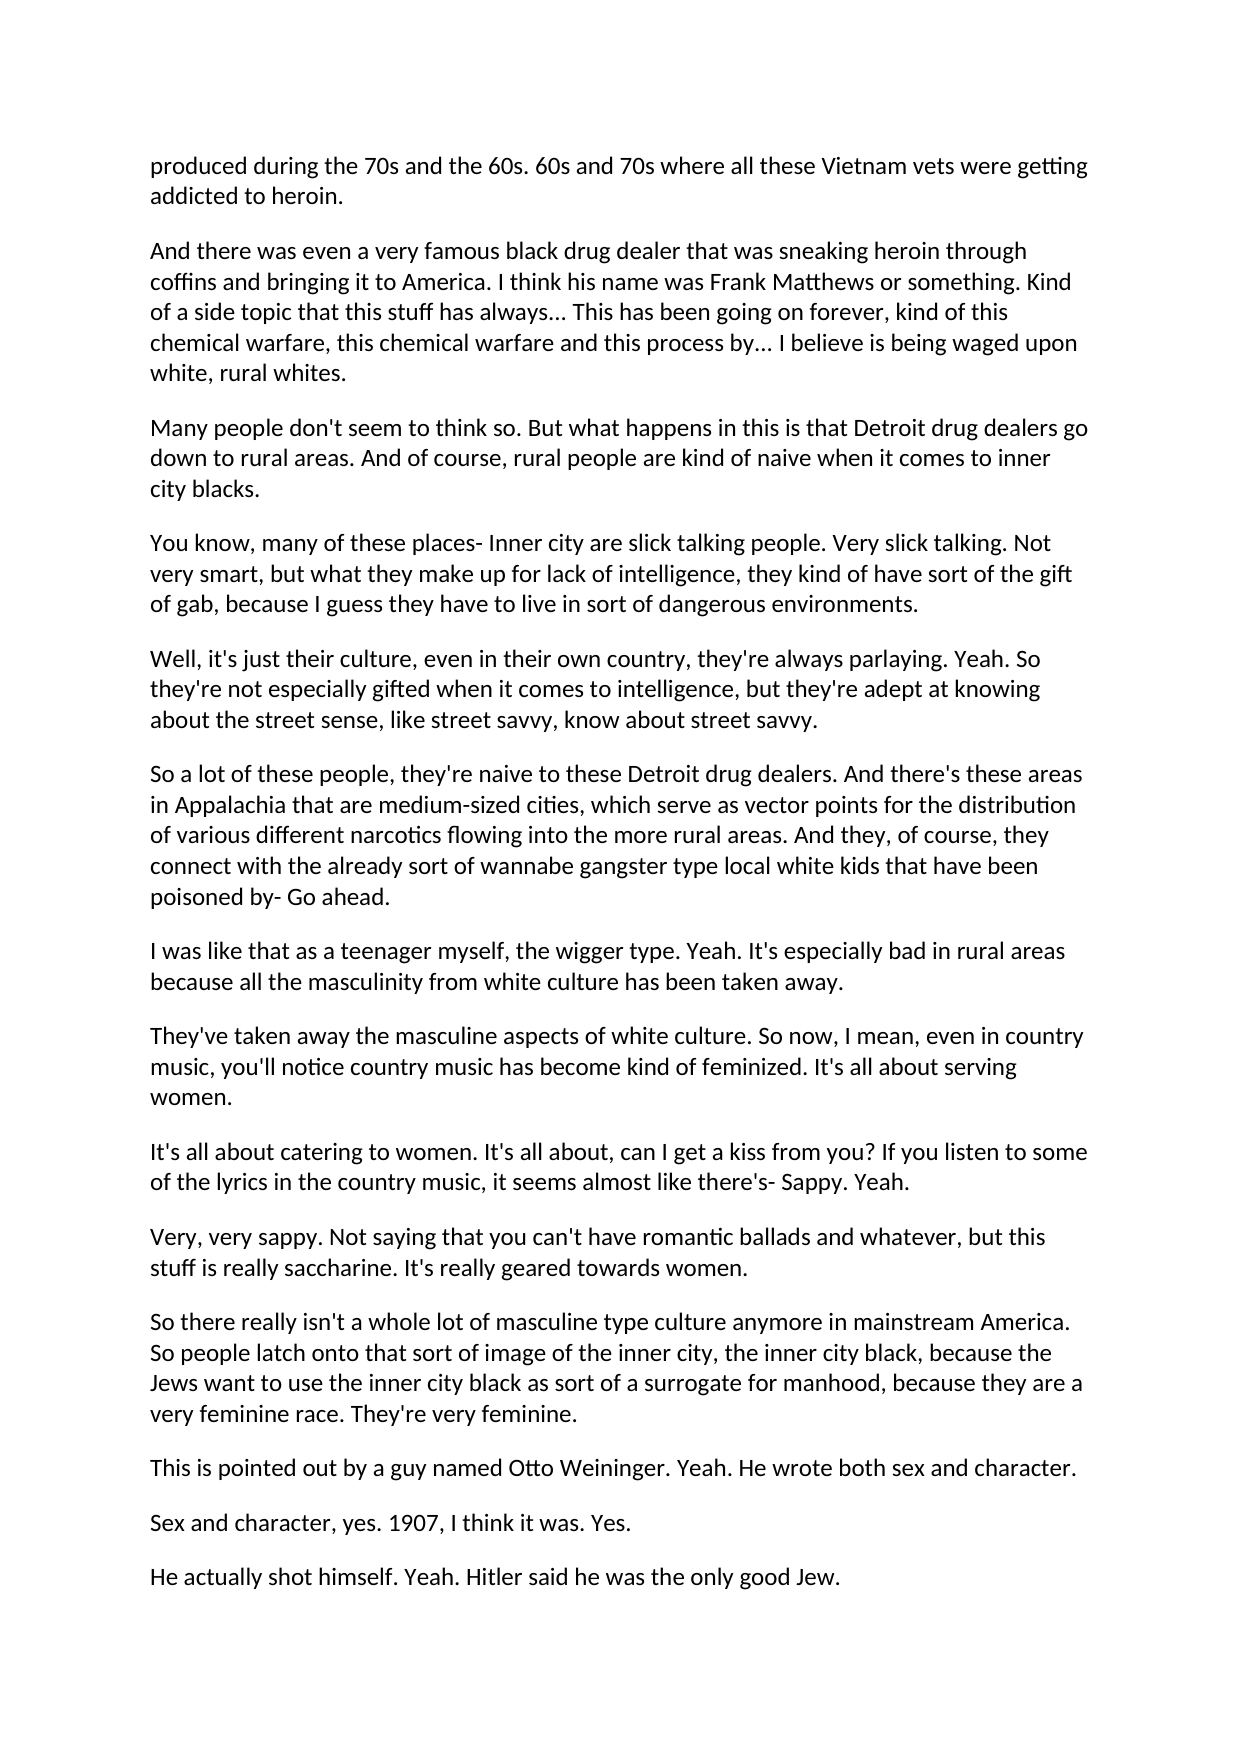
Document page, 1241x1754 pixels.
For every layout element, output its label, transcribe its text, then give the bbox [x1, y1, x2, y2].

text He actually shot himself. Yeah. Hitler said he was the only good Jew. [150, 1562, 1090, 1592]
text This is pointed out by a guy named Otto Weininger. Yeah. He wrote both sex and character. [150, 1452, 1090, 1483]
text Well, it's just their culture, even in their own country, they're always parlaying. Yeah. So they're not especially gifted when it comes to intelligence, but they're adept at knowing about the street sense, like street savvy, know about street savvy. [150, 643, 1090, 734]
text So a lot of these people, they're naive to these Detroit drug dealers. And there's these areas in Appalachia that are medium-sized cities, which serve as vector points for the distribution of various different narcotics flowing into the more rural areas. And they, of course, they connect with the already sort of wannabe gangster type local white kids that have been poisoned by- Go ahead. [150, 759, 1090, 911]
text So there really isn't a whole lot of masculine type culture anymore in mainstream America. So people latch onto that sort of image of the inner city, the inner city black, because the Jews want to use the inner city black as sort of a surrogate for manhood, because they are a very feminine race. They're very feminine. [150, 1306, 1090, 1428]
text Very, very sappy. Not saying that you can't have romantic ballads and whatever, but this stuff is really saccharine. It's really geared towards women. [150, 1221, 1090, 1282]
text They've taken away the masculine aspects of white culture. So now, I mean, even in country music, you'll notice country music has become kind of feminized. It's all about serving women. [150, 1020, 1090, 1112]
text I was like that as a teenager myself, the wigger type. Yeah. It's especially bad in rural areas because all the masculinity from white culture has been taken away. [150, 935, 1090, 996]
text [150, 150, 1090, 211]
text It's all about catering to women. It's all about, can I get a kiss from you? If you listen to some of the lyrics in the country music, it seems almost like there's- Sappy. Yeah. [150, 1136, 1090, 1197]
text Many people don't seem to think so. But what happens in this is that Detroit drug dealers go down to rural areas. And of course, rural people are kind of naive when it comes to inner city blacks. [150, 412, 1090, 503]
text You know, many of these places- Inner city are slick talking people. Very slick talking. Not very smart, but what they make up for lack of intelligence, they kind of have sort of the gift of gab, because I guess they have to live in sort of dangerous environments. [150, 527, 1090, 619]
text Sex and character, yes. 1907, I think it was. Yes. [150, 1507, 1090, 1537]
text And there was even a very famous black drug dealer that was sneaking heroin through coffins and bringing it to America. I think his name was Frank Matthews or something. Kind of a side topic that this stuff has always... This has been going on forever, kind of this chemical warfare, this chemical warfare and this process by... I believe is being waged upon white, rural whites. [150, 235, 1090, 388]
